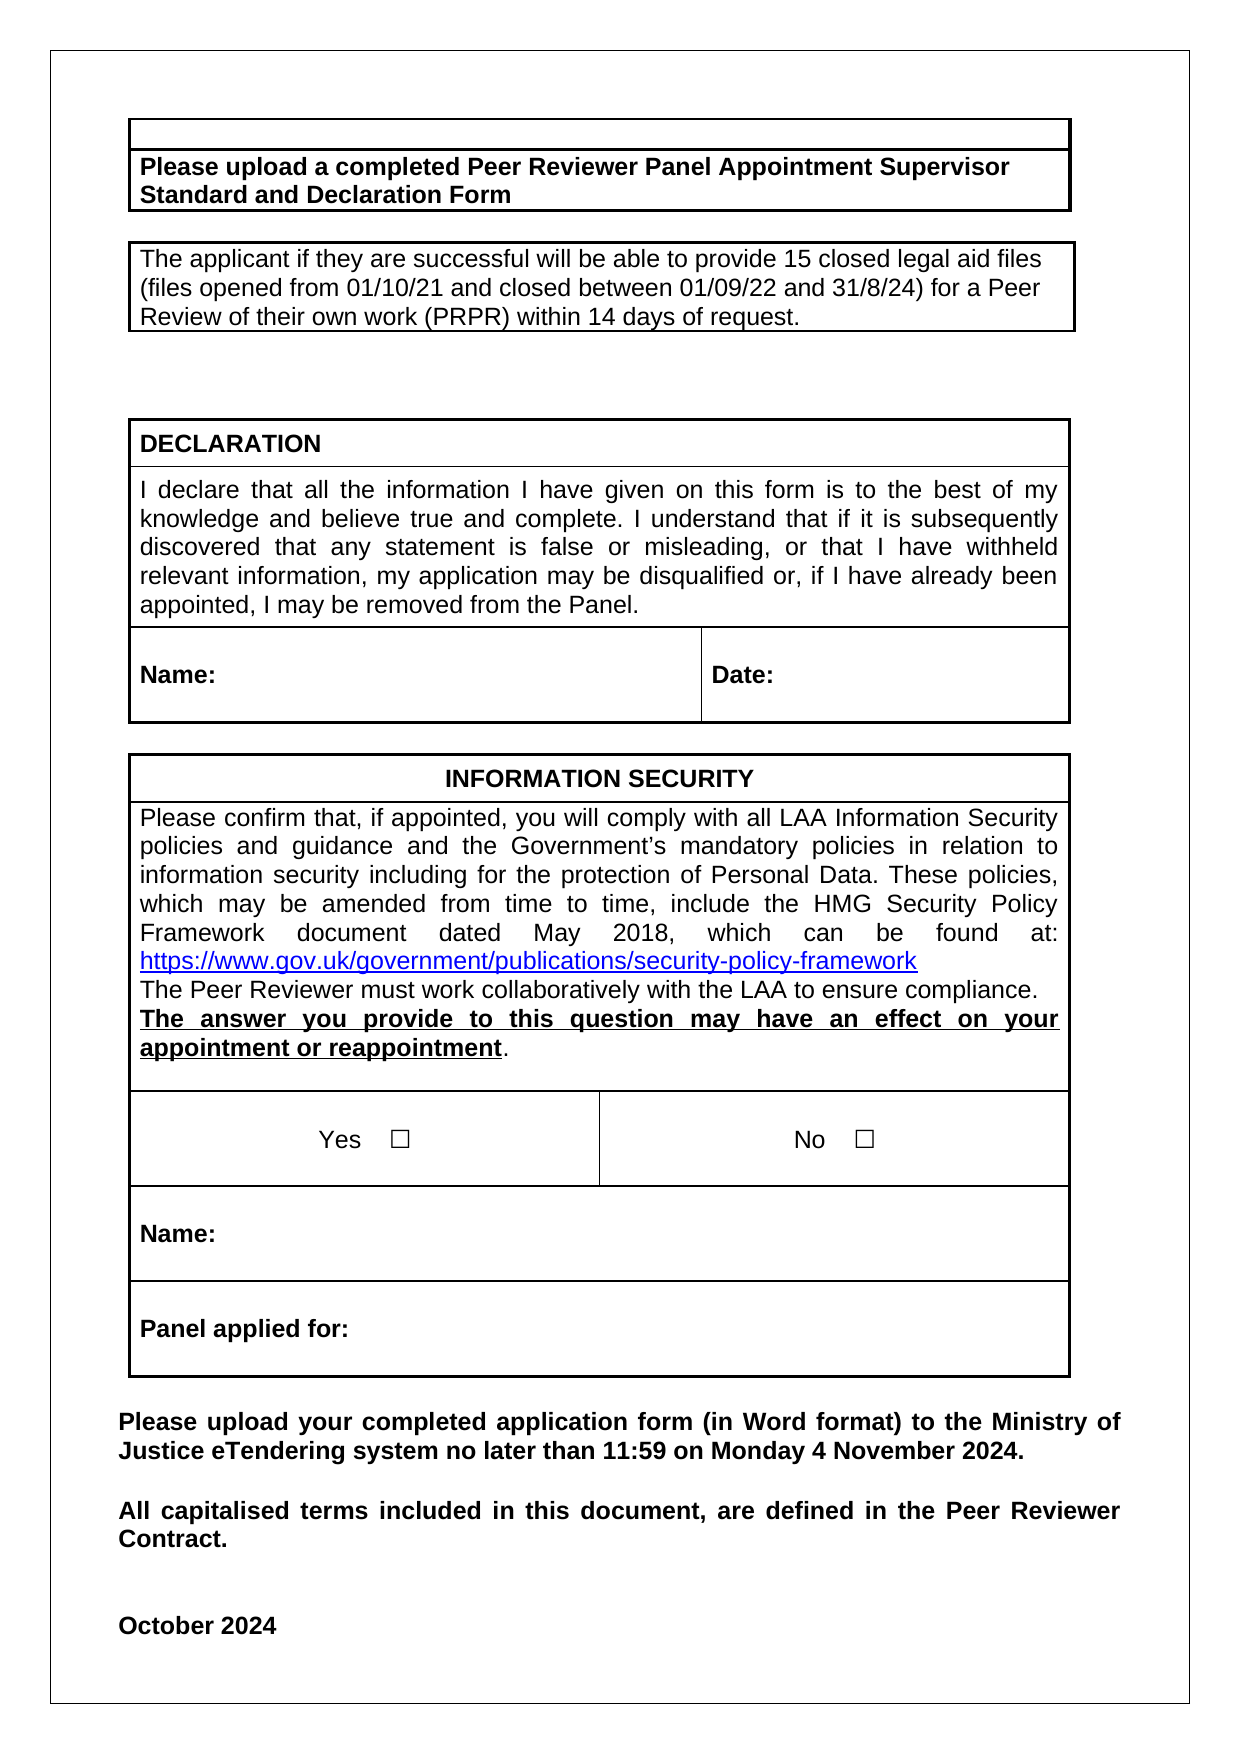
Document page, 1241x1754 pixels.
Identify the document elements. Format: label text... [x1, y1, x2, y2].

text Please upload your completed application form (in Word format) to the Ministry of Justice eTendering system no later than 11:59 on Monday 4 November 2024. [118, 1407, 1122, 1464]
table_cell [131, 120, 1068, 148]
table_cell No [600, 1092, 1068, 1185]
table_header The applicant if they are successful will be able to provide 15 closed legal aid files (files opened from 01/10/21 and closed between 01/09/22 and 31/8/24) for a Peer Review of their own work (PRPR) within 14 days of request. [131, 244, 1073, 330]
table_cell Yes [131, 1092, 599, 1185]
table_cell Name: [131, 1187, 1068, 1280]
text October 2024 [118, 1611, 1122, 1639]
table_cell Panel applied for: [131, 1282, 1068, 1375]
text All capitalised terms included in this document, are defined in the Peer Reviewer Contract. [118, 1496, 1122, 1553]
table_header DECLARATION [131, 421, 1068, 466]
table_cell Please confirm that, if appointed, you will comply with all LAA Information Security policies and guidance and the Government’s mandatory policies in relation to information security including for the protection of Personal Data. These policies, which may be amended from time to time, include the HMG Security Policy Framework document dated May 2018, which can be found at: https://www.gov.uk/government/publications/security-policy-framework The Peer Reviewer must work collaboratively with the LAA to ensure compliance. The answer you provide to this question may have an effect on your appointment or reappointment. [131, 803, 1068, 1090]
table_cell Name: [131, 628, 701, 721]
table_header INFORMATION SECURITY [131, 756, 1068, 801]
table_cell Date: [702, 628, 1068, 721]
table_cell Please upload a completed Peer Reviewer Panel Appointment Supervisor Standard and Declaration Form [131, 151, 1068, 209]
table_cell I declare that all the information I have given on this form is to the best of my knowledge and believe true and complete. I understand that if it is subsequently discovered that any statement is false or misleading, or that I have withheld relevant information, my application may be disqualified or, if I have already been appointed, I may be removed from the Panel. [131, 467, 1068, 626]
